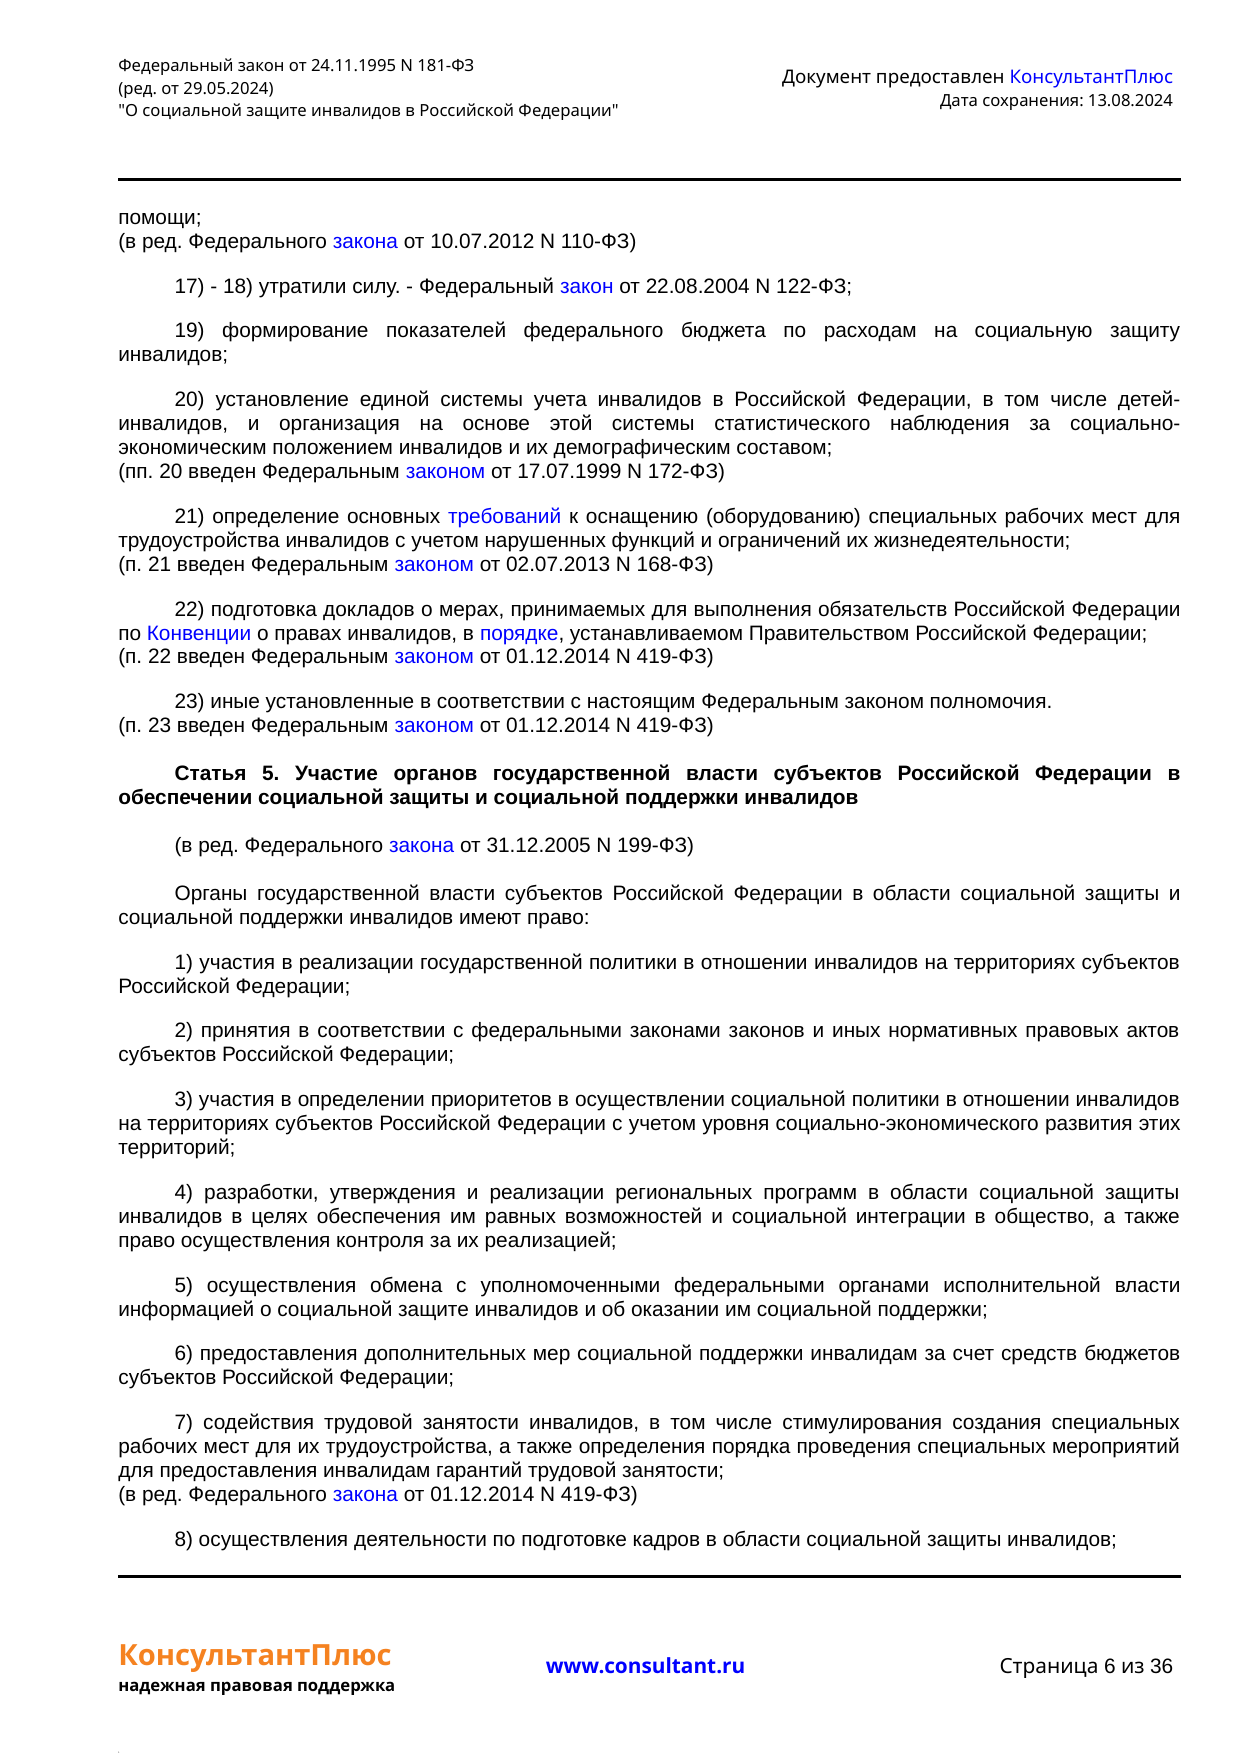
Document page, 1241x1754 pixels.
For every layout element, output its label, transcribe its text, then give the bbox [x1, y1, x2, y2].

text 8) осуществления деятельности по подготовке кадров в области социальной защиты инвалидов; [118, 1527, 1181, 1551]
text (в ред. Федерального закона от 31.12.2005 N 199-ФЗ) [118, 833, 1181, 857]
text (в ред. Федерального закона от 10.07.2012 N 110-ФЗ) [118, 229, 1181, 253]
text (п. 22 введен Федеральным законом от 01.12.2014 N 419-ФЗ) [118, 644, 1181, 668]
text 17) - 18) утратили силу. - Федеральный закон от 22.08.2004 N 122-ФЗ; [118, 273, 1181, 297]
text 7) содействия трудовой занятости инвалидов, в том числе стимулирования создания специальных рабочих мест для их трудоустройства, а также определения порядка проведения специальных мероприятий для предоставления инвалидам гарантий трудовой занятости; [118, 1410, 1181, 1482]
text 19) формирование показателей федерального бюджета по расходам на социальную защиту инвалидов; [118, 318, 1181, 366]
text 5) осуществления обмена с уполномоченными федеральными органами исполнительной власти информацией о социальной защите инвалидов и об оказании им социальной поддержки; [118, 1272, 1181, 1320]
text 6) предоставления дополнительных мер социальной поддержки инвалидам за счет средств бюджетов субъектов Российской Федерации; [118, 1341, 1181, 1389]
title Статья 5. Участие органов государственной власти субъектов Российской Федерации в обеспечении социальной защиты и социальной поддержки инвалидов [118, 761, 1181, 809]
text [118, 205, 1181, 229]
text (п. 21 введен Федеральным законом от 02.07.2013 N 168-ФЗ) [118, 552, 1181, 576]
text 23) иные установленные в соответствии с настоящим Федеральным законом полномочия. [118, 689, 1181, 713]
text (п. 23 введен Федеральным законом от 01.12.2014 N 419-ФЗ) [118, 713, 1181, 737]
text Органы государственной власти субъектов Российской Федерации в области социальной защиты и социальной поддержки инвалидов имеют право: [118, 881, 1181, 929]
text 2) принятия в соответствии с федеральными законами законов и иных нормативных правовых актов субъектов Российской Федерации; [118, 1018, 1181, 1066]
text 3) участия в определении приоритетов в осуществлении социальной политики в отношении инвалидов на территориях субъектов Российской Федерации с учетом уровня социально-экономического развития этих территорий; [118, 1087, 1181, 1159]
text 4) разработки, утверждения и реализации региональных программ в области социальной защиты инвалидов в целях обеспечения им равных возможностей и социальной интеграции в общество, а также право осуществления контроля за их реализацией; [118, 1180, 1181, 1252]
text (пп. 20 введен Федеральным законом от 17.07.1999 N 172-ФЗ) [118, 459, 1181, 483]
text 21) определение основных требований к оснащению (оборудованию) специальных рабочих мест для трудоустройства инвалидов с учетом нарушенных функций и ограничений их жизнедеятельности; [118, 504, 1181, 552]
text 22) подготовка докладов о мерах, принимаемых для выполнения обязательств Российской Федерации по Конвенции о правах инвалидов, в порядке, устанавливаемом Правительством Российской Федерации; [118, 596, 1181, 644]
text 20) установление единой системы учета инвалидов в Российской Федерации, в том числе детей-инвалидов, и организация на основе этой системы статистического наблюдения за социально-экономическим положением инвалидов и их демографическим составом; [118, 387, 1181, 459]
text (в ред. Федерального закона от 01.12.2014 N 419-ФЗ) [118, 1482, 1181, 1506]
text 1) участия в реализации государственной политики в отношении инвалидов на территориях субъектов Российской Федерации; [118, 949, 1181, 997]
